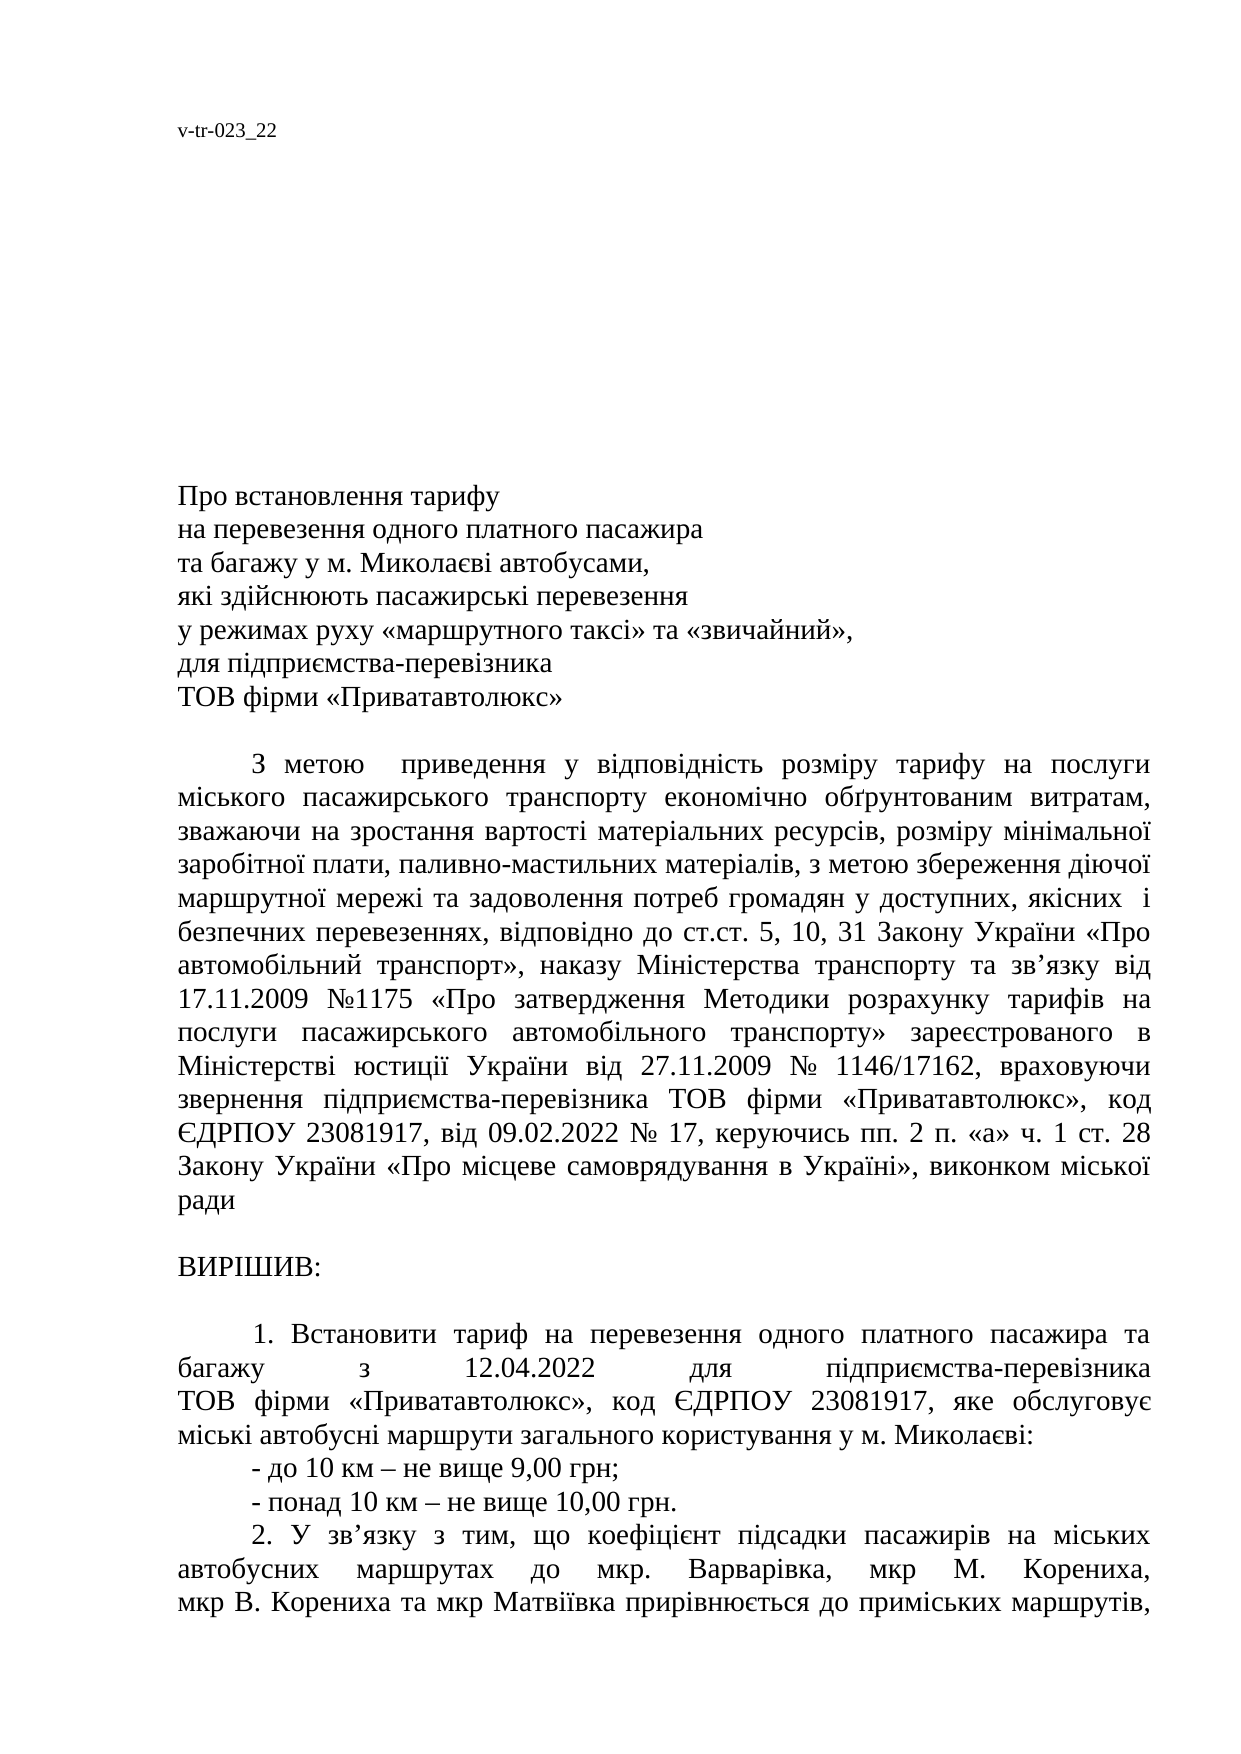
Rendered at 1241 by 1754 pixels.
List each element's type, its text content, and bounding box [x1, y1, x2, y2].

text ТОВ фірми «Приватавтолюкс» [177, 679, 1152, 712]
text Про встановлення тарифу [177, 478, 1152, 511]
text на перевезення одного платного пасажира [177, 511, 1152, 545]
text які здійснюють пасажирські перевезення [177, 578, 1152, 612]
text 1. Встановити тариф на перевезення одного платного пасажира та багажу з 12.04.2022 для підприємства-перевізника ТОВ фірми «Приватавтолюкс», код ЄДРПОУ 23081917, яке обслуговує міські автобусні маршрути загального користування у м. Миколаєві: [177, 1316, 1152, 1450]
text - понад 10 км – не вище 10,00 грн. [177, 1484, 1152, 1517]
text v-tr-023_22 [177, 118, 1152, 142]
text у режимах руху «маршрутного таксі» та «звичайний», [177, 612, 1152, 645]
text для підприємства-перевізника [177, 645, 1152, 679]
text З метою приведення у відповідність розміру тарифу на послуги міського пасажирського транспорту економічно обґрунтованим витратам, зважаючи на зростання вартості матеріальних ресурсів, розміру мінімальної заробітної плати, паливно-мастильних матеріалів, з метою збереження діючої маршрутної мережі та задоволення потреб громадян у доступних, якісних і безпечних перевезеннях, відповідно до ст.ст. 5, 10, 31 Закону України «Про автомобільний транспорт», наказу Міністерства транспорту та зв’язку від 17.11.2009 №1175 «Про затвердження Методики розрахунку тарифів на послуги пасажирського автомобільного транспорту» зареєстрованого в Міністерстві юстиції України від 27.11.2009 № 1146/17162, враховуючи звернення підприємства-перевізника ТОВ фірми «Приватавтолюкс», код ЄДРПОУ 23081917, від 09.02.2022 № 17, керуючись пп. 2 п. «а» ч. 1 ст. 28 Закону України «Про місцеве самоврядування в Україні», виконком міської ради [177, 746, 1152, 1216]
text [177, 1517, 1152, 1618]
text - до 10 км – не вище 9,00 грн; [177, 1450, 1152, 1484]
text ВИРІШИВ: [177, 1249, 1152, 1283]
text та багажу у м. Миколаєві автобусами, [177, 545, 1152, 578]
